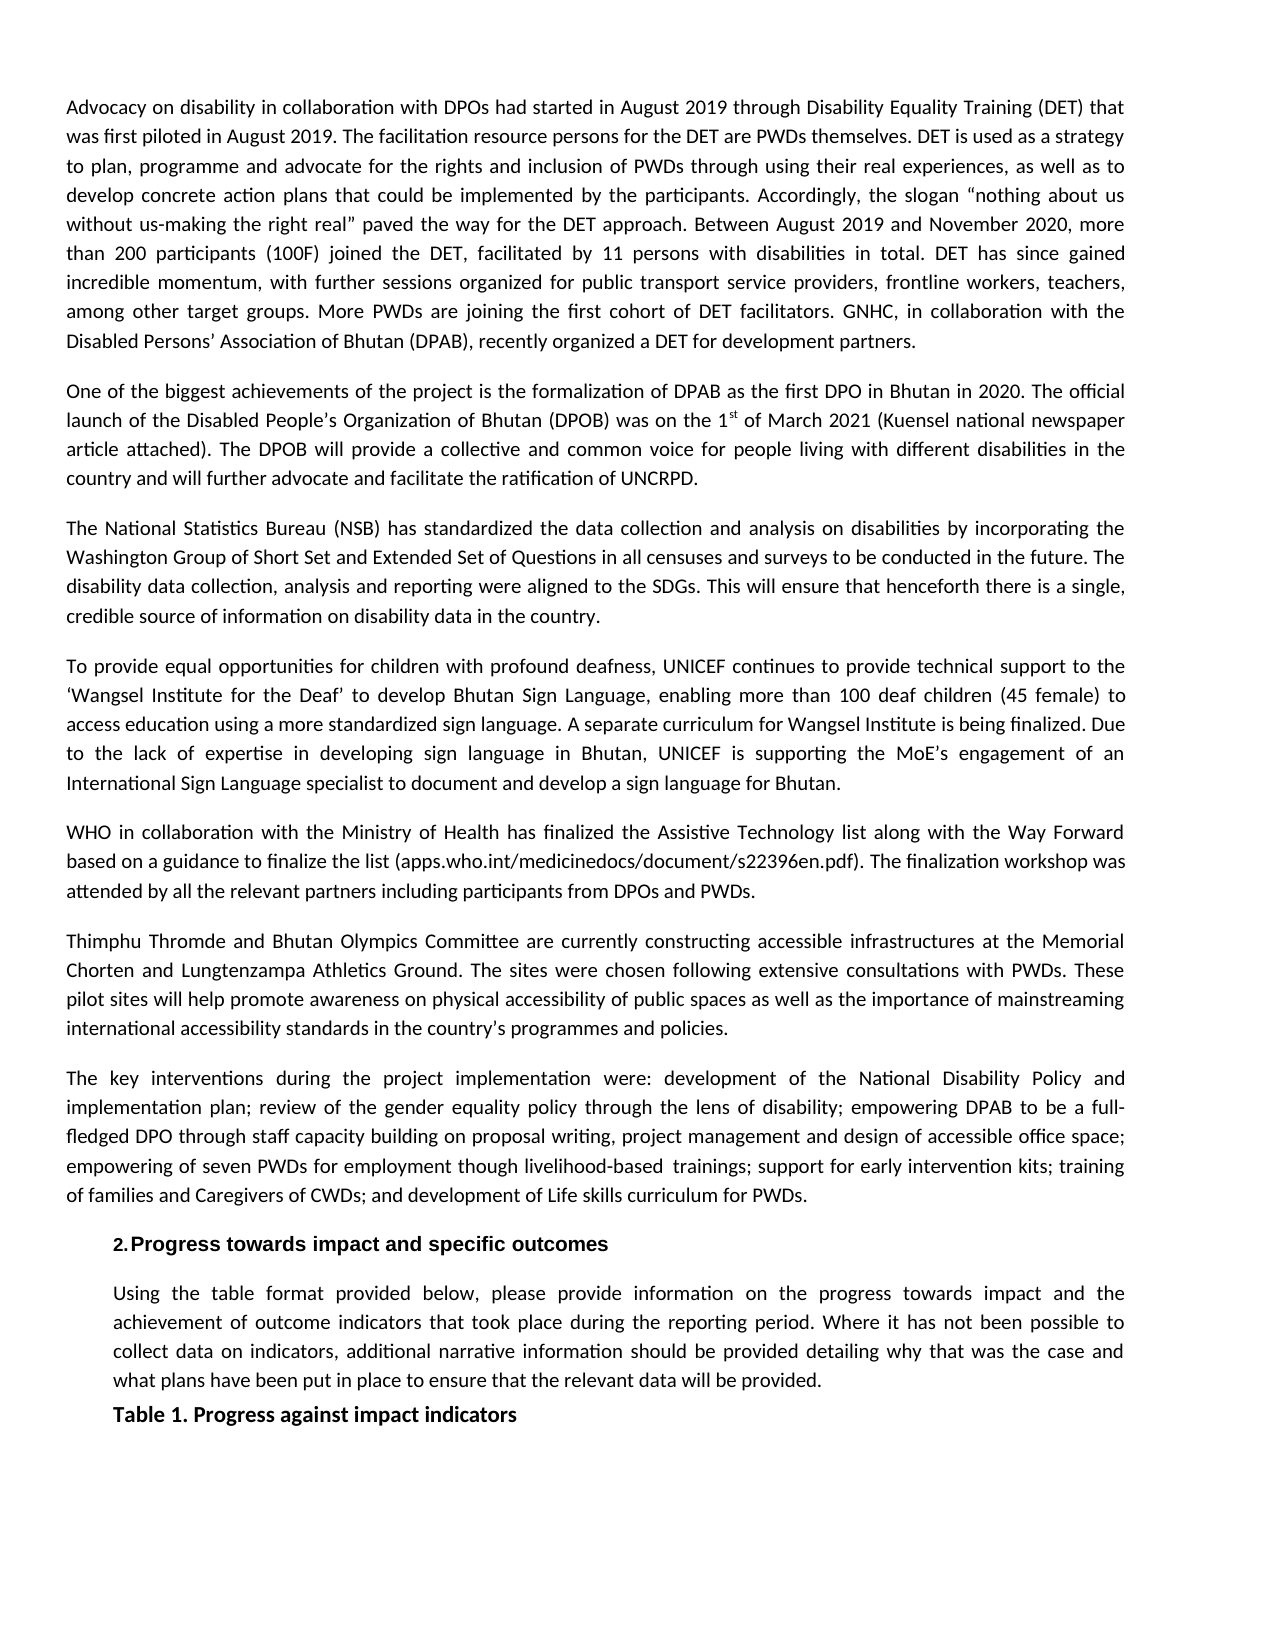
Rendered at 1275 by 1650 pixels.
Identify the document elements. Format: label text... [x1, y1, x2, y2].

subtitle Table 1. Progress against impact indicators [113, 1401, 1167, 1429]
text Using the table format provided below, please provide information on the progress towards impact and the achievement of outcome indicators that took place during the reporting period. Where it has not been possible to collect data on indicators, additional narrative information should be provided detailing why that was the case and what plans have been put in place to ensure that the relevant data will be provided. [113, 1280, 1125, 1393]
text Thimphu Thromde and Bhutan Olympics Committee are currently constructing accessible infrastructures at the Memorial Chorten and Lungtenzampa Athletics Ground. The sites were chosen following extensive consultations with PWDs. These pilot sites will help promote awareness on physical accessibility of public spaces as well as the importance of mainstreaming international accessibility standards in the country’s programmes and policies. [66, 928, 1125, 1041]
text To provide equal opportunities for children with profound deafness, UNICEF continues to provide technical support to the ‘Wangsel Institute for the Deaf’ to develop Bhutan Sign Language, enabling more than 100 deaf children (45 female) to access education using a more standardized sign language. A separate curriculum for Wangsel Institute is being finalized. Due to the lack of expertise in developing sign language in Bhutan, UNICEF is supporting the MoE’s engagement of an International Sign Language specialist to document and develop a sign language for Bhutan. [66, 653, 1126, 795]
text The National Statistics Bureau (NSB) has standardized the data collection and analysis on disabilities by incorporating the Washington Group of Short Set and Extended Set of Questions in all censuses and surveys to be conducted in the future. The disability data collection, analysis and reporting were aligned to the SDGs. This will ensure that henceforth there is a single, credible source of information on disability data in the country. [66, 515, 1125, 628]
text One of the biggest achievements of the project is the formalization of DPAB as the first DPO in Bhutan in 2020. The official launch of the Disabled People’s Organization of Bhutan (DPOB) was on the 1st of March 2021 (Kuensel national newspaper article attached). The DPOB will provide a collective and common voice for people living with different disabilities in the country and will further advocate and facilitate the ratification of UNCRPD. [66, 378, 1125, 491]
text WHO in collaboration with the Ministry of Health has finalized the Assistive Technology list along with the Way Forward based on a guidance to finalize the list (apps.who.int/medicinedocs/document/s22396en.pdf). The finalization workshop was attended by all the relevant partners including participants from DPOs and PWDs. [66, 819, 1126, 903]
text The key interventions during the project implementation were: development of the National Disability Policy and implementation plan; review of the gender equality policy through the lens of disability; empowering DPAB to be a full-fledged DPO through staff capacity building on proposal writing, project management and design of accessible office space; empowering of seven PWDs for employment though livelihood-based trainings; support for early intervention kits; training of families and Caregivers of CWDs; and development of Life skills curriculum for PWDs. [66, 1065, 1126, 1207]
text Advocacy on disability in collaboration with DPOs had started in August 2019 through Disability Equality Training (DET) that was first piloted in August 2019. The facilitation resource persons for the DET are PWDs themselves. DET is used as a strategy to plan, programme and advocate for the rights and inclusion of PWDs through using their real experiences, as well as to develop concrete action plans that could be implemented by the participants. Accordingly, the slogan “nothing about us without us-making the right real” paved the way for the DET approach. Between August 2019 and November 2020, more than 200 participants (100F) joined the DET, facilitated by 11 persons with disabilities in total. DET has since gained incredible momentum, with further sessions organized for public transport service providers, frontline workers, teachers, among other target groups. More PWDs are joining the first cohort of DET facilitators. GNHC, in collaboration with the Disabled Persons’ Association of Bhutan (DPAB), recently organized a DET for development partners. [66, 94, 1126, 353]
subtitle Progress towards impact and specific outcomes [113, 1232, 1167, 1256]
